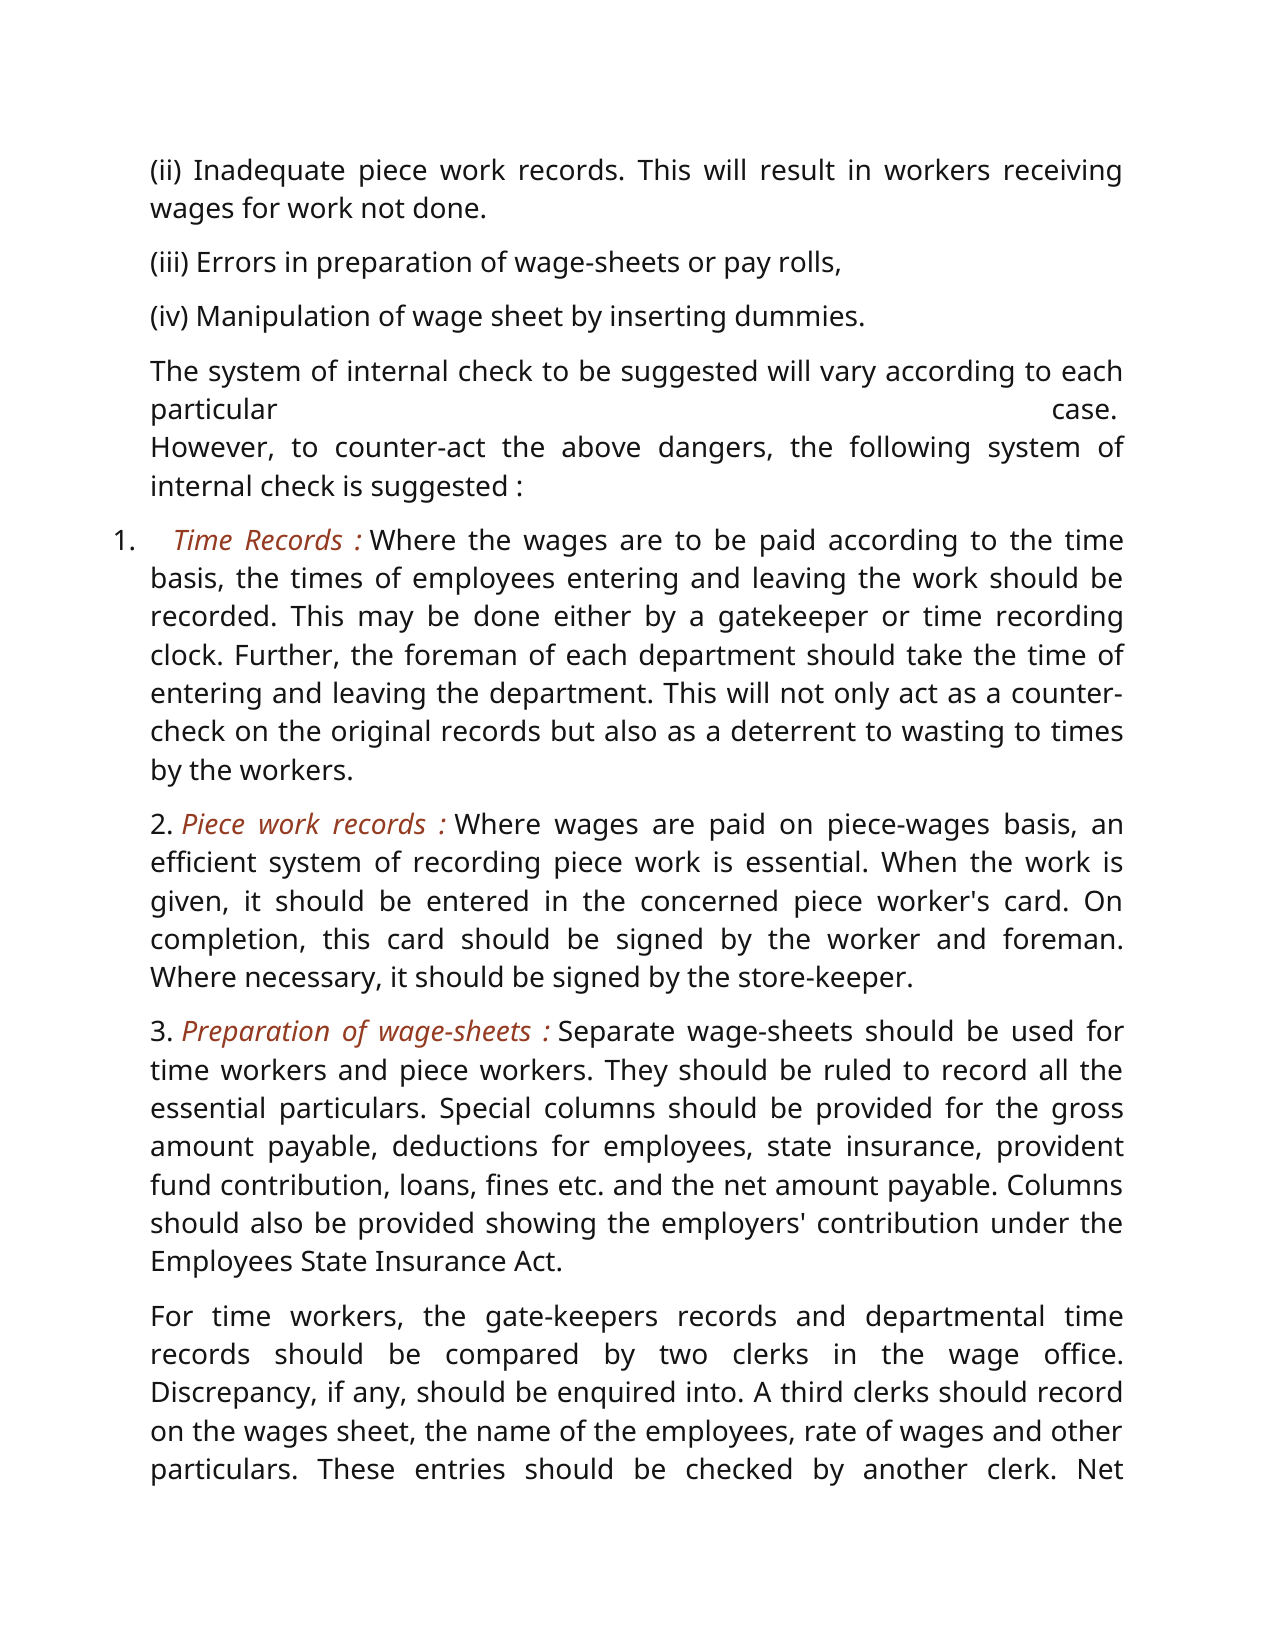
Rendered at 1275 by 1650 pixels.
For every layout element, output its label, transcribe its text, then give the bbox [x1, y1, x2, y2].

text The system of internal check to be suggested will vary according to each particular case. However, to counter-act the above dangers, the following system of internal check is suggested : [150, 351, 1125, 504]
text (iii) Errors in preparation of wage-sheets or pay rolls, [150, 242, 1125, 281]
text 3. Preparation of wage-sheets : Separate wage-sheets should be used for time workers and piece workers. They should be ruled to record all the essential particulars. Special columns should be provided for the gross amount payable, deductions for employees, state insurance, provident fund contribution, loans, fines etc. and the net amount payable. Columns should also be provided showing the employers' contribution under the Employees State Insurance Act. [150, 1012, 1125, 1280]
text 1. Time Records : Where the wages are to be paid according to the time basis, the times of employees entering and leaving the work should be recorded. This may be done either by a gatekeeper or time recording clock. Further, the foreman of each department should take the time of entering and leaving the department. This will not only act as a counter-check on the original records but also as a deterrent to wasting to times by the workers. [112, 520, 1125, 788]
text 2. Piece work records : Where wages are paid on piece-wages basis, an efficient system of recording piece work is essential. When the work is given, it should be entered in the concerned piece worker's card. On completion, this card should be signed by the worker and foreman. Where necessary, it should be signed by the store-keeper. [150, 804, 1125, 996]
text (ii) Inadequate piece work records. This will result in workers receiving wages for work not done. [150, 150, 1125, 227]
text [150, 1296, 1125, 1487]
text (iv) Manipulation of wage sheet by inserting dummies. [150, 297, 1125, 335]
